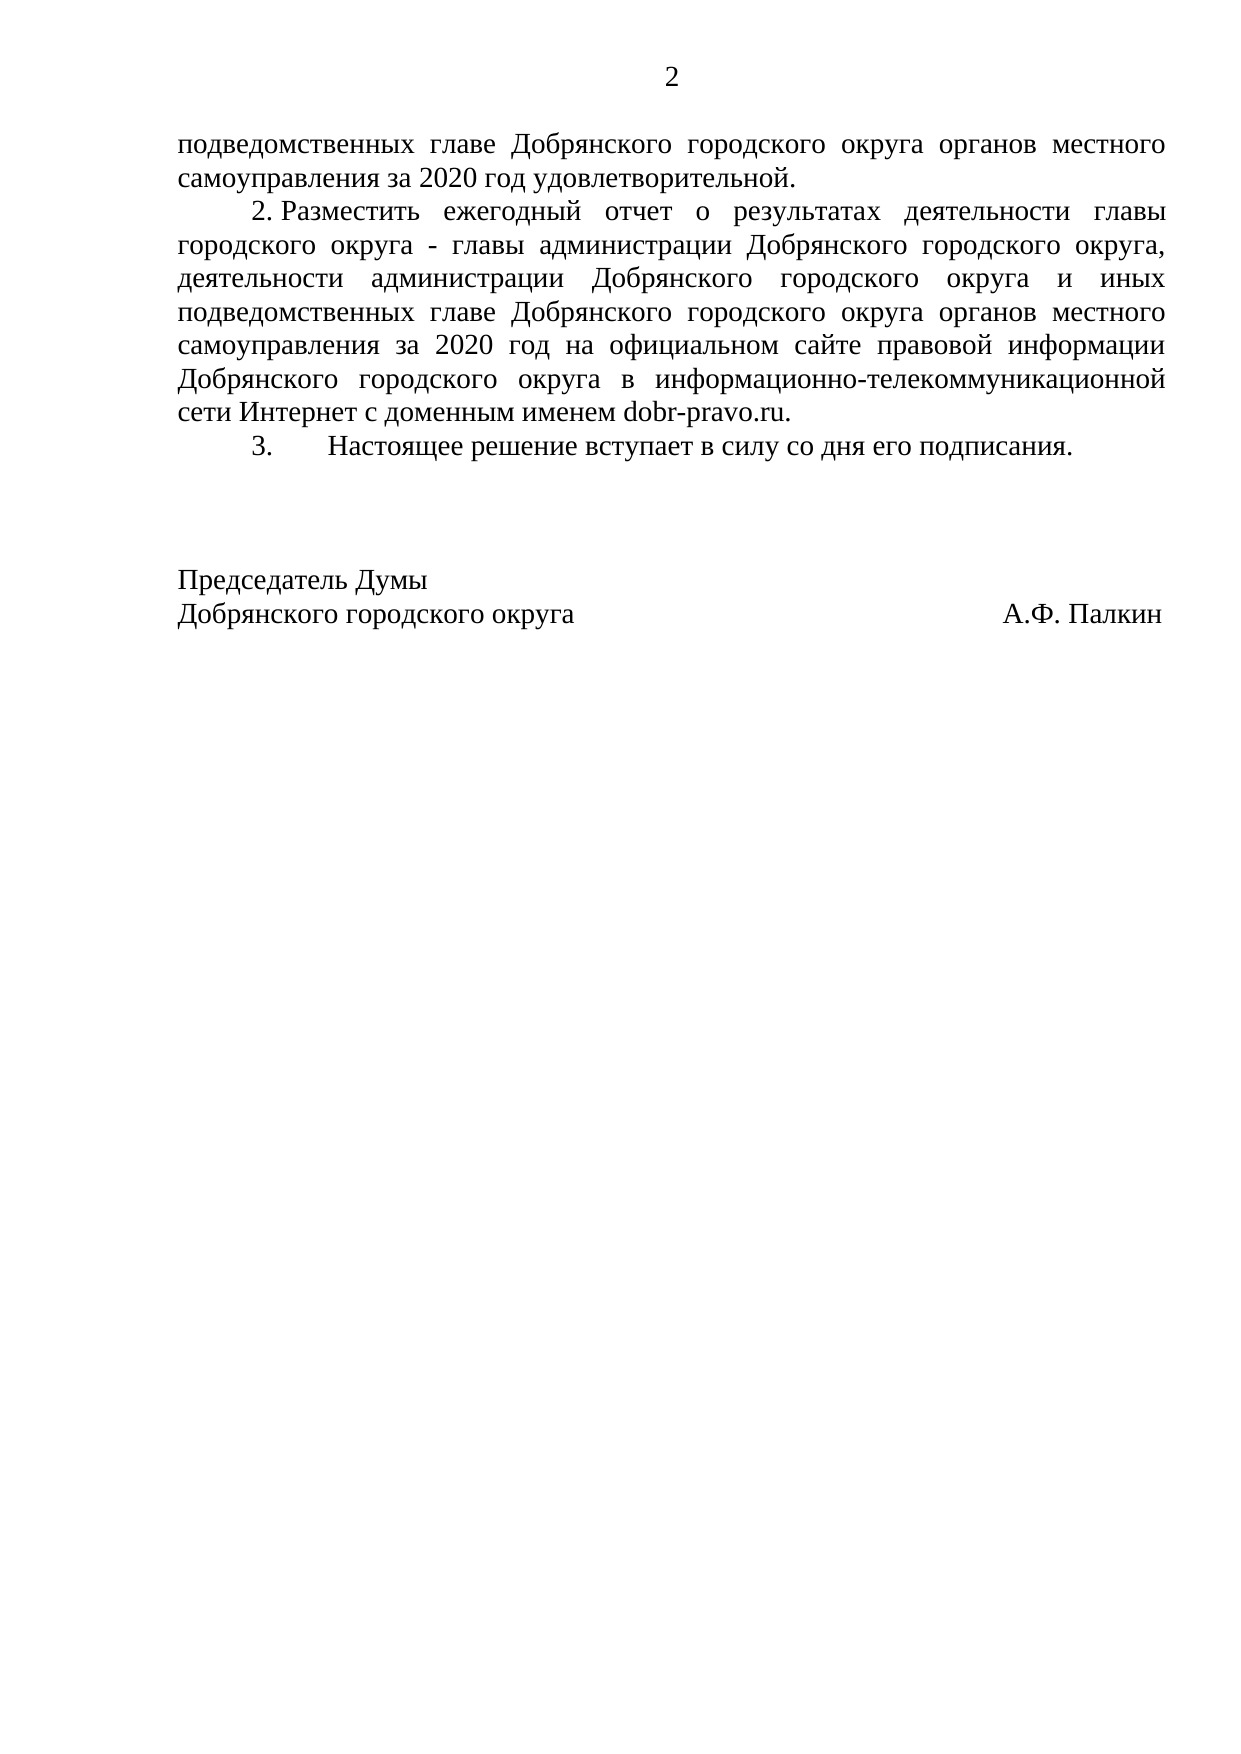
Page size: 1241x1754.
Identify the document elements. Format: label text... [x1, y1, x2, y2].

text Добрянского городского округа А.Ф. Палкин [177, 596, 1166, 629]
list Настоящее решение вступает в силу со дня его подписания. [177, 428, 1166, 462]
text Председатель Думы [177, 562, 1166, 596]
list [177, 126, 1166, 193]
list Разместить ежегодный отчет о результатаx деятельности главы городского округа - главы администрации Добрянского городского округа, деятельности администрации Добрянского городского округа и иных подведомственныx главе Добрянского городского округа органов местного самоуправления за 2020 год на официальном сайте правовой информации Добрянского городского округа в информационно-телекоммуникационной сети Интернет с доменным именем dobr-pravo.ru. [177, 193, 1166, 428]
